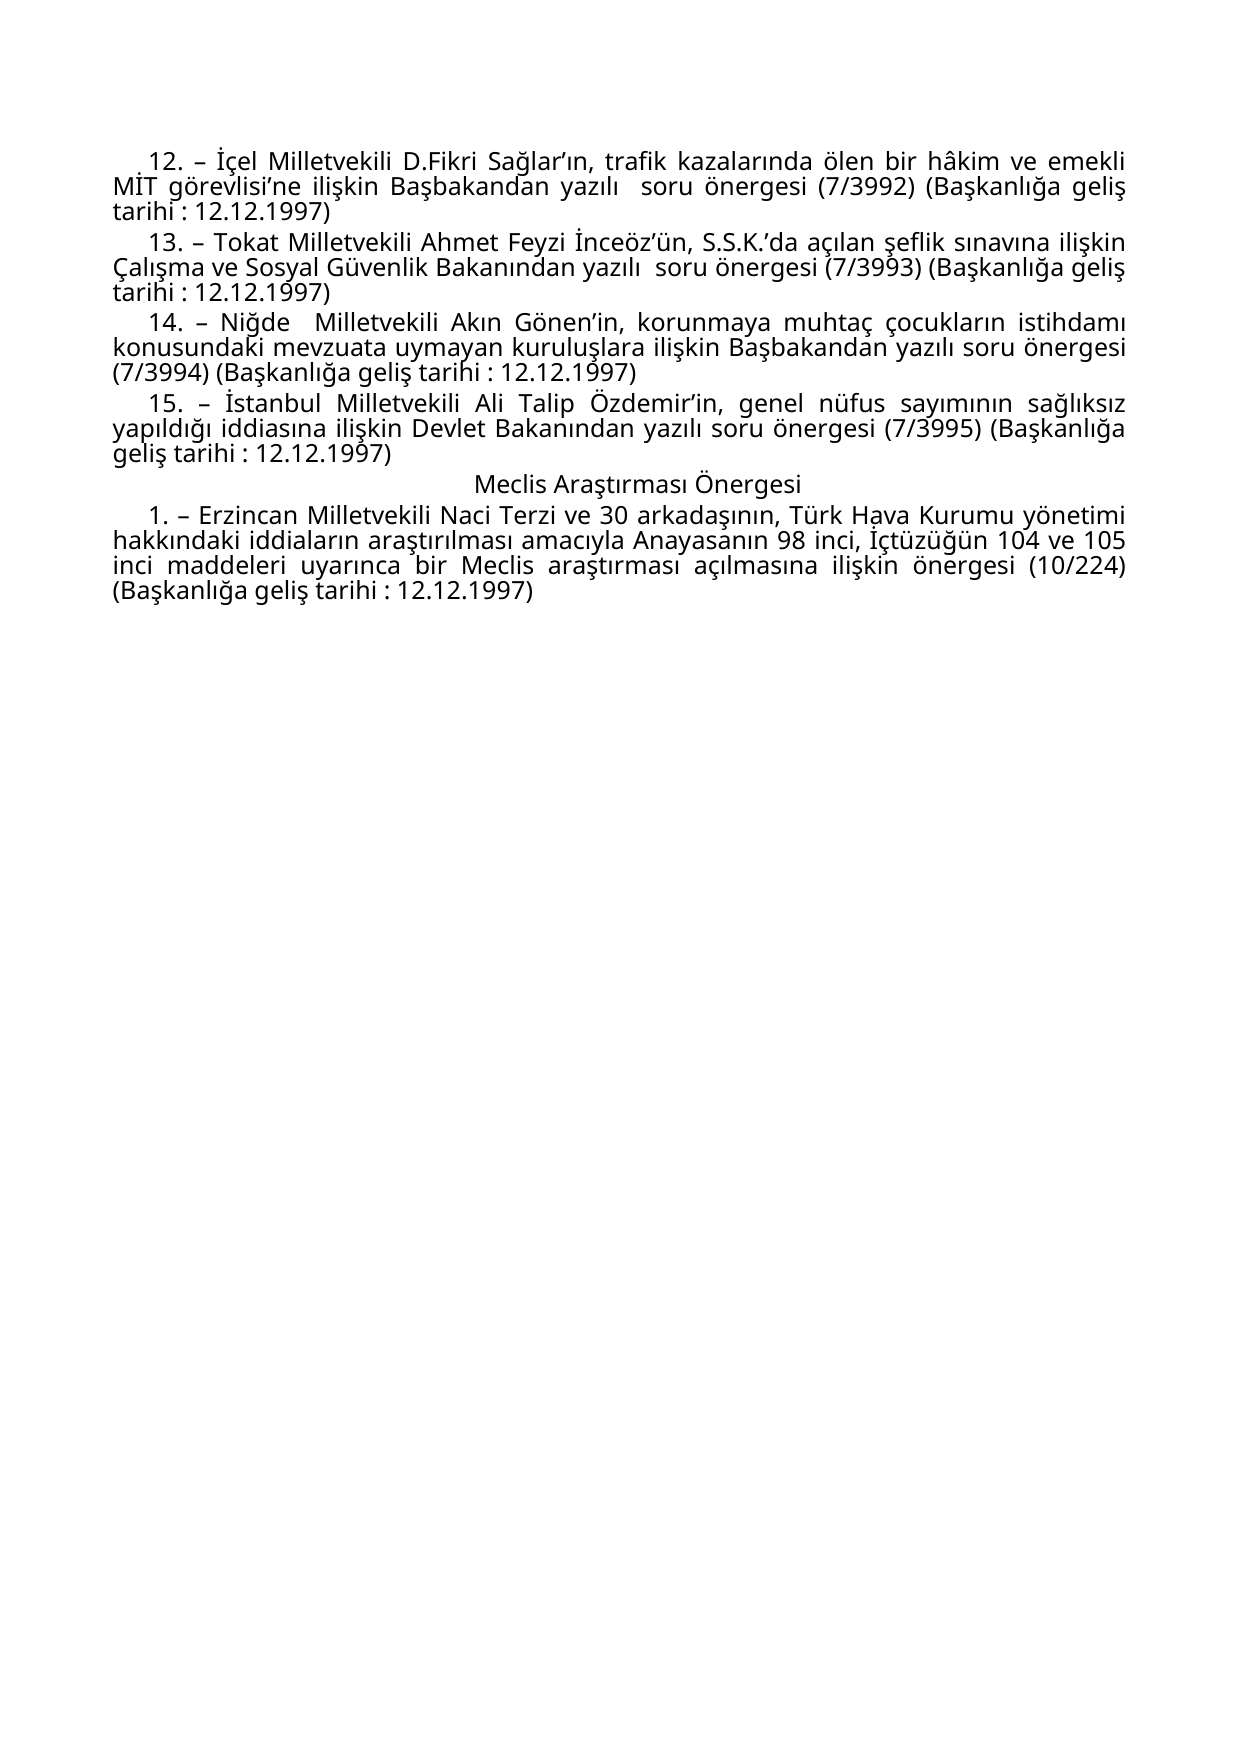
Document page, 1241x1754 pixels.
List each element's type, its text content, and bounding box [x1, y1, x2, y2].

text 14. – Niğde Milletvekili Akın Gönen’in, korunmaya muhtaç çocukların istihdamı konusundaki mevzuata uymayan kuruluşlara ilişkin Başbakandan yazılı soru önergesi (7/3994) (Başkanlığa geliş tarihi : 12.12.1997) [112, 312, 1128, 387]
text 15. – İstanbul Milletvekili Ali Talip Özdemir’in, genel nüfus sayımının sağlıksız yapıldığı iddiasına ilişkin Devlet Bakanından yazılı soru önergesi (7/3995) (Başkanlığa geliş tarihi : 12.12.1997) [112, 393, 1128, 468]
text 13. – Tokat Milletvekili Ahmet Feyzi İnceöz’ün, S.S.K.’da açılan şeflik sınavına ilişkin Çalışma ve Sosyal Güvenlik Bakanından yazılı soru önergesi (7/3993) (Başkanlığa geliş tarihi : 12.12.1997) [112, 231, 1128, 306]
text Meclis Araştırması Önergesi [112, 474, 1128, 499]
text 1. – Erzincan Milletvekili Naci Terzi ve 30 arkadaşının, Türk Hava Kurumu yönetimi hakkındaki iddiaların araştırılması amacıyla Anayasanın 98 inci, İçtüzüğün 104 ve 105 inci maddeleri uyarınca bir Meclis araştırması açılmasına ilişkin önergesi (10/224) (Başkanlığa geliş tarihi : 12.12.1997) [112, 505, 1128, 605]
text 12. – İçel Milletvekili D.Fikri Sağlar’ın, trafik kazalarında ölen bir hâkim ve emekli MİT görevlisi’ne ilişkin Başbakandan yazılı soru önergesi (7/3992) (Başkanlığa geliş tarihi : 12.12.1997) [112, 150, 1128, 225]
